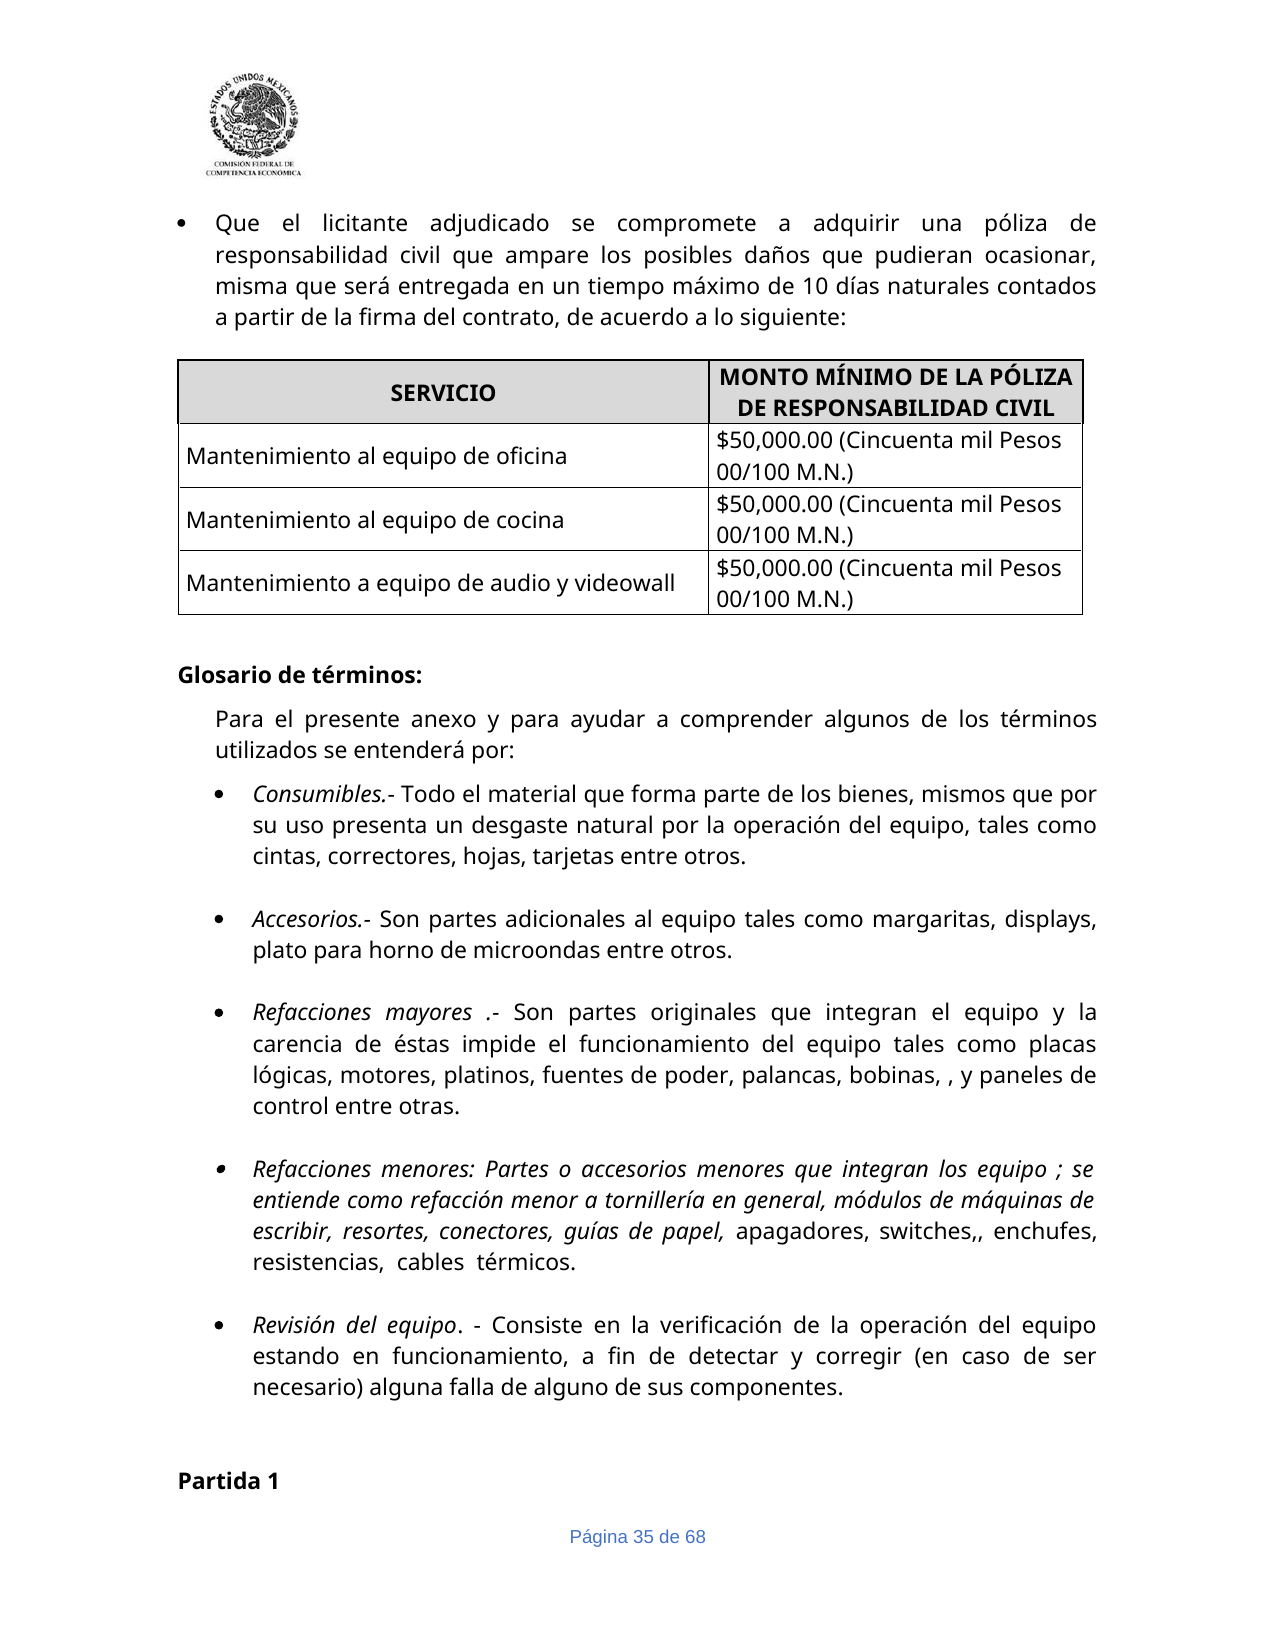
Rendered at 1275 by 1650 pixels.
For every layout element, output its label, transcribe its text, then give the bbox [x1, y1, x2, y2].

table_cell Mantenimiento a equipo de audio y videowall [179, 551, 708, 614]
list Refacciones menores: Partes o accesorios menores que integran los equipo ; se entiende como refacción menor a tornillería en general, módulos de máquinas de escribir, resortes, conectores, guías de papel, apagadores, switches,, enchufes, resistencias, cables térmicos. [215, 1152, 1098, 1277]
list Refacciones mayores .- Son partes originales que integran el equipo y la carencia de éstas impide el funcionamiento del equipo tales como placas lógicas, motores, platinos, fuentes de poder, palancas, bobinas, , y paneles de control entre otras. [215, 996, 1098, 1121]
list Revisión del equipo. - Consiste en la verificación de la operación del equipo estando en funcionamiento, a fin de detectar y corregir (en caso de ser necesario) alguna falla de alguno de sus componentes. [215, 1309, 1098, 1402]
table_cell Mantenimiento al equipo de cocina [179, 488, 708, 550]
list Accesorios.- Son partes adicionales al equipo tales como margaritas, displays, plato para horno de microondas entre otros. [215, 902, 1098, 965]
list Que el licitante adjudicado se compromete a adquirir una póliza de responsabilidad civil que ampare los posibles daños que pudieran ocasionar, misma que será entregada en un tiempo máximo de 10 días naturales contados a partir de la firma del contrato, de acuerdo a lo siguiente: [177, 207, 1098, 332]
text Partida 1 [177, 1465, 1098, 1496]
table_header MONTO MÍNIMO DE LA PÓLIZA DE RESPONSABILIDAD CIVIL [710, 361, 1082, 423]
table_cell $50,000.00 (Cincuenta mil Pesos 00/100 M.N.) [709, 550, 1082, 614]
list Consumibles.- Todo el material que forma parte de los bienes, mismos que por su uso presenta un desgaste natural por la operación del equipo, tales como cintas, correctores, hojas, tarjetas entre otros. [215, 777, 1098, 871]
table_cell $50,000.00 (Cincuenta mil Pesos 00/100 M.N.) [709, 487, 1082, 550]
text Glosario de términos: [177, 659, 1098, 690]
picture [188, 73, 322, 179]
table_cell Mantenimiento al equipo de oficina [179, 424, 708, 487]
table_header SERVICIO [179, 361, 708, 423]
table_cell $50,000.00 (Cincuenta mil Pesos 00/100 M.N.) [709, 423, 1082, 487]
text Para el presente anexo y para ayudar a comprender algunos de los términos utilizados se entenderá por: [215, 702, 1098, 765]
